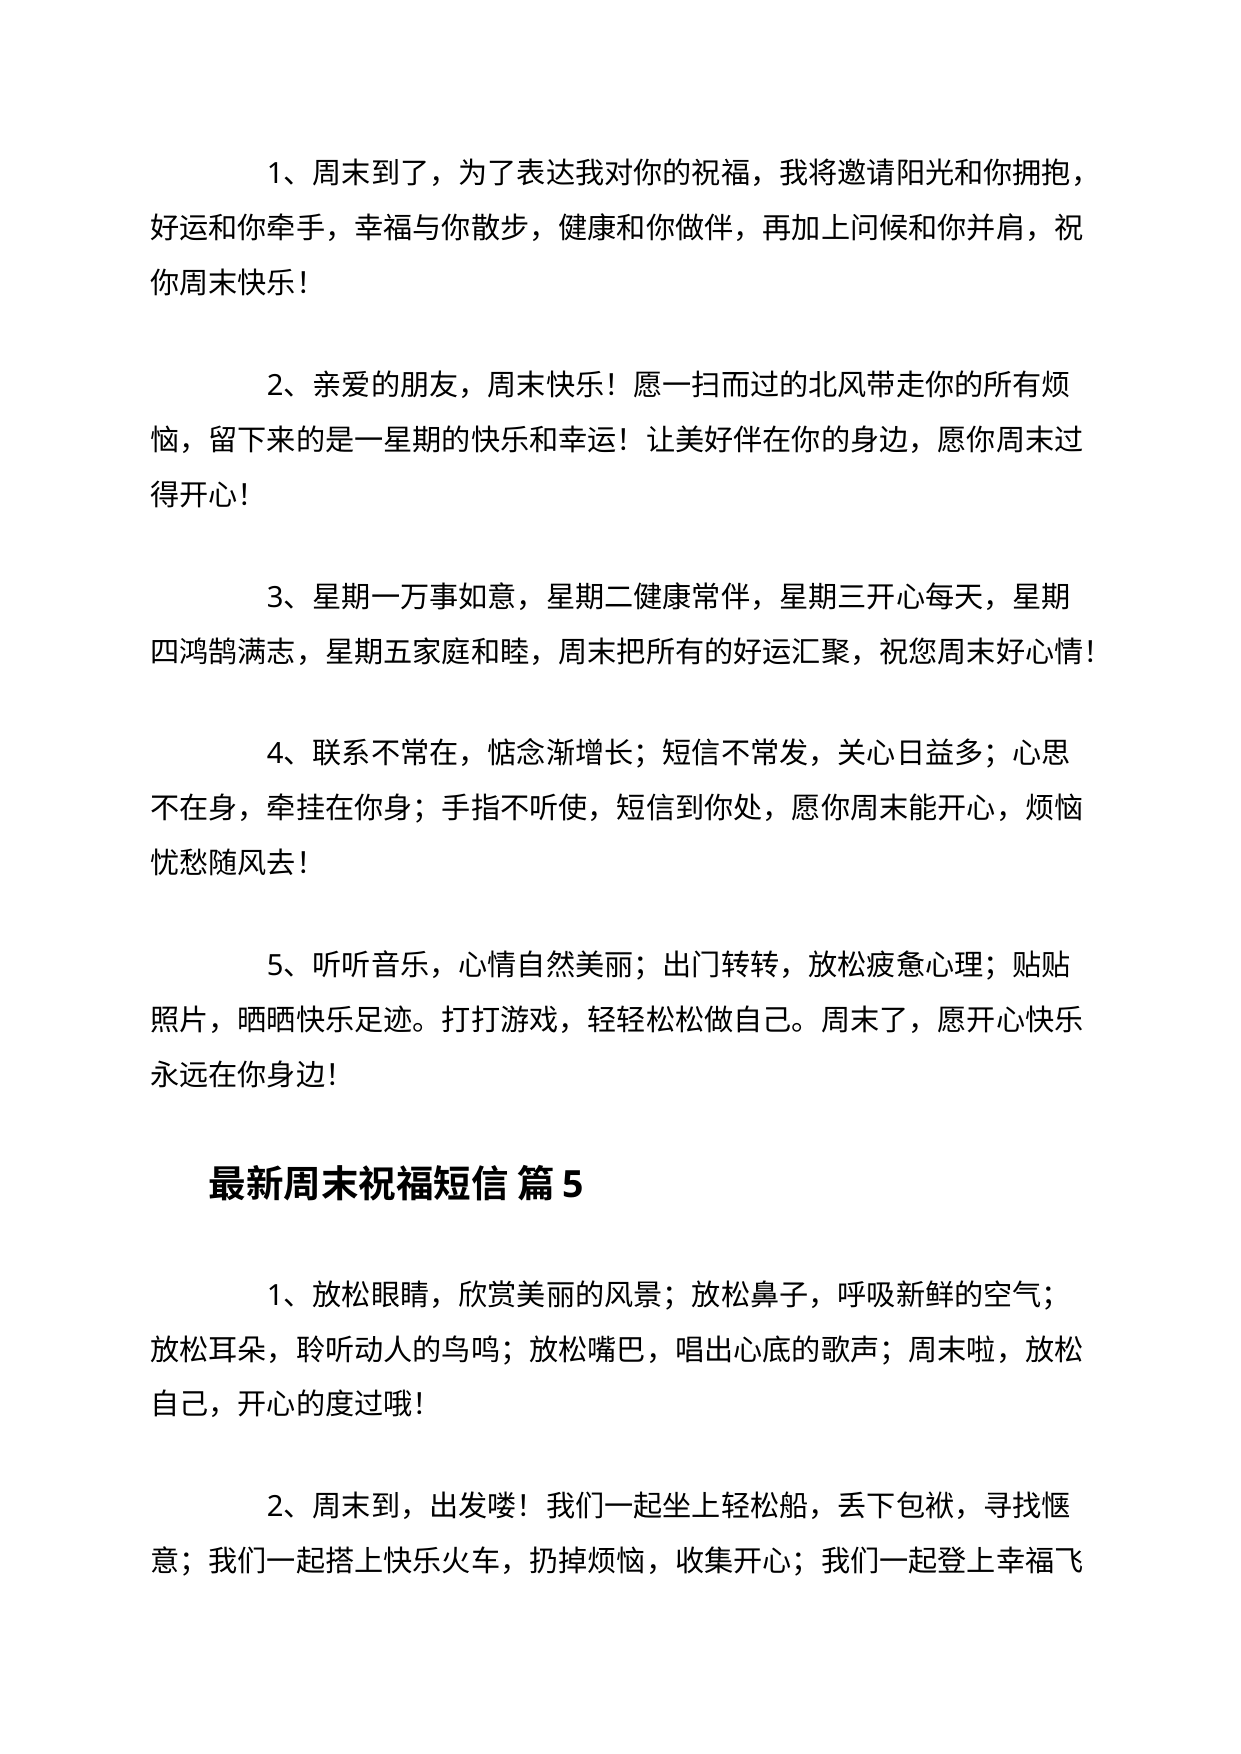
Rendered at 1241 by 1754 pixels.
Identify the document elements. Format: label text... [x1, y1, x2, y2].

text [150, 1483, 1090, 1580]
text 1、放松眼睛，欣赏美丽的风景；放松鼻子，呼吸新鲜的空气；放松耳朵，聆听动人的鸟鸣；放松嘴巴，唱出心底的歌声；周末啦，放松自己，开心的度过哦！ [150, 1271, 1090, 1423]
text 最新周末祝福短信 篇5 [150, 1153, 1090, 1208]
text 2、亲爱的朋友，周末快乐！愿一扫而过的北风带走你的所有烦恼，留下来的是一星期的快乐和幸运！让美好伴在你的身边，愿你周末过得开心！ [150, 362, 1090, 514]
text 4、联系不常在，惦念渐增长；短信不常发，关心日益多；心思不在身，牵挂在你身；手指不听使，短信到你处，愿你周末能开心，烦恼忧愁随风去！ [150, 730, 1090, 882]
text 5、听听音乐，心情自然美丽；出门转转，放松疲惫心理；贴贴照片，晒晒快乐足迹。打打游戏，轻轻松松做自己。周末了，愿开心快乐永远在你身边！ [150, 942, 1090, 1094]
text 3、星期一万事如意，星期二健康常伴，星期三开心每天，星期四鸿鹄满志，星期五家庭和睦，周末把所有的好运汇聚，祝您周末好心情！ [150, 573, 1090, 671]
text 1、周末到了，为了表达我对你的祝福，我将邀请阳光和你拥抱，好运和你牵手，幸福与你散步，健康和你做伴，再加上问候和你并肩，祝你周末快乐！ [150, 150, 1090, 302]
